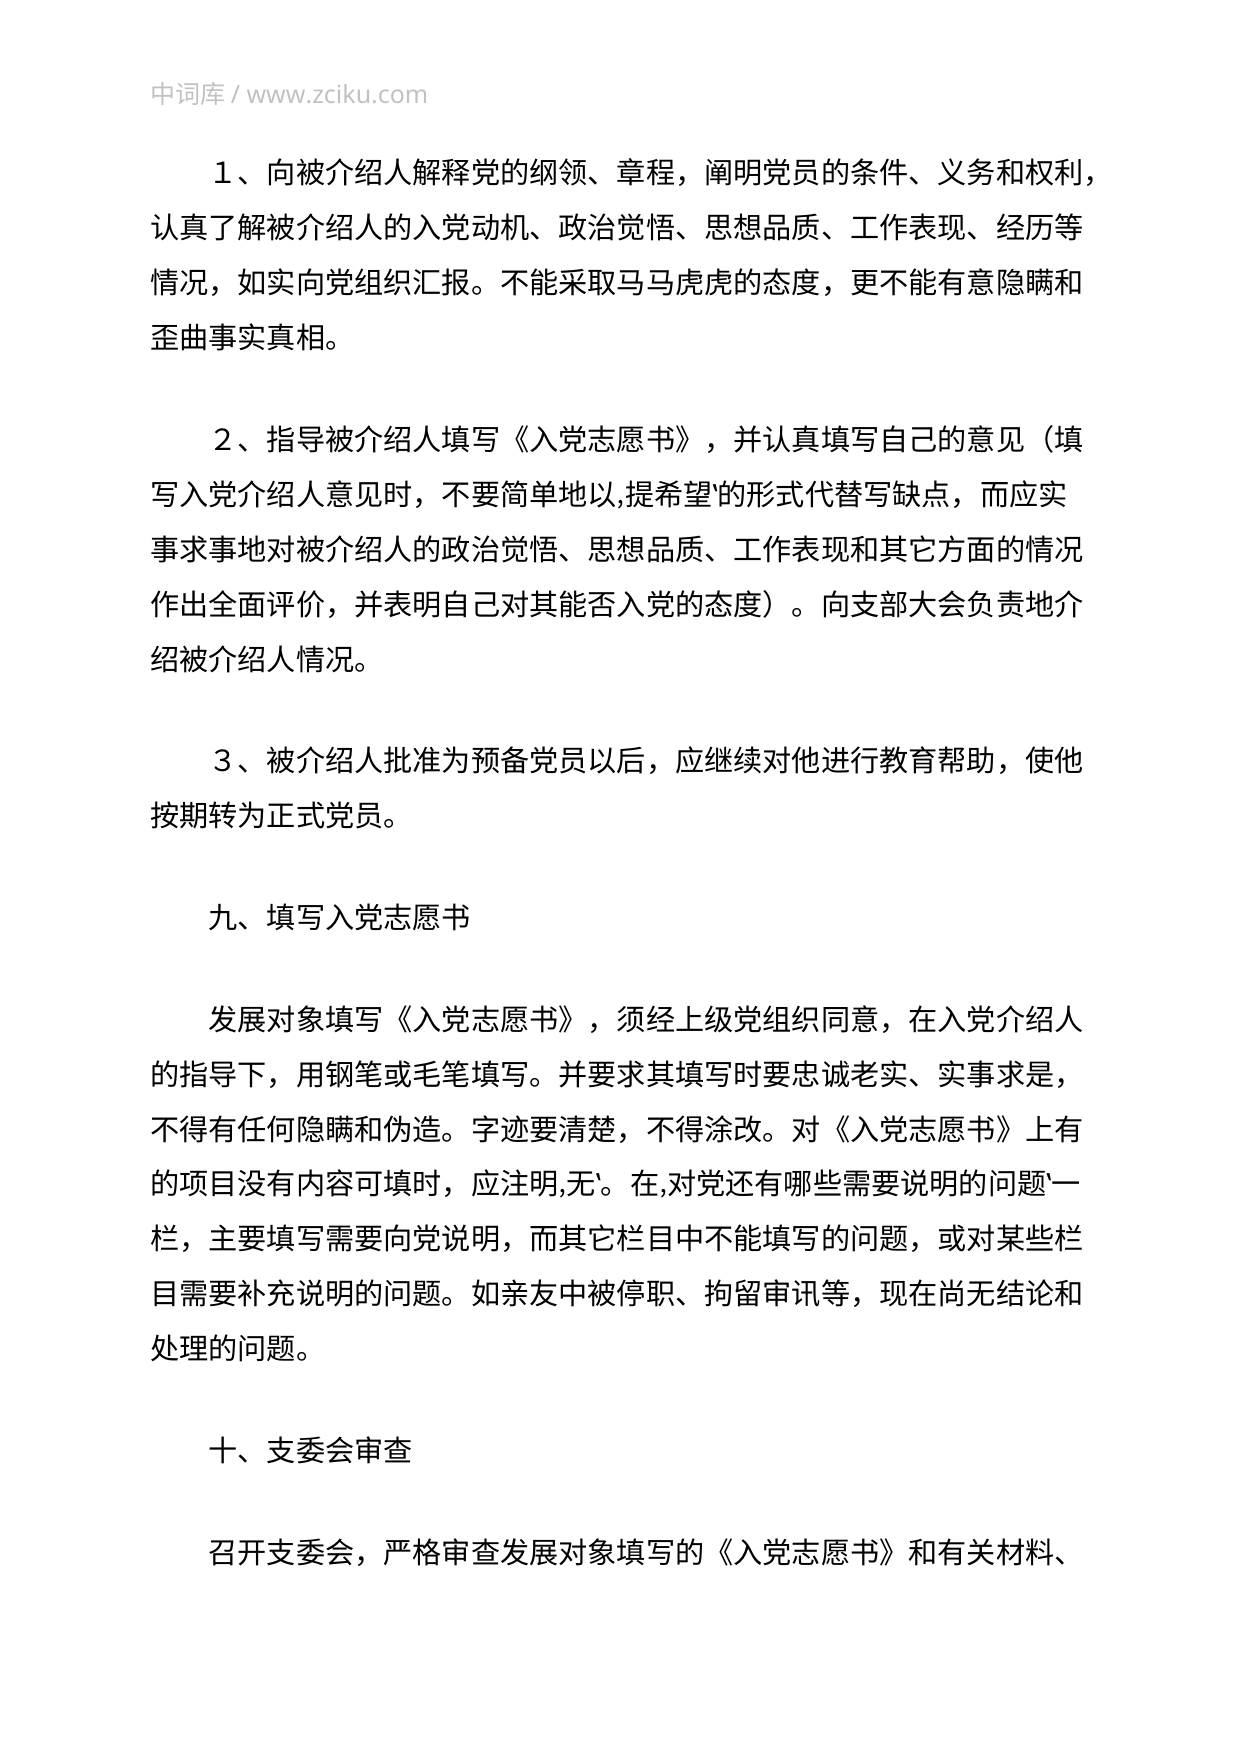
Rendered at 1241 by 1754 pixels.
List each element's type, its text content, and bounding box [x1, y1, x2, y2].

text ３、被介绍人批准为预备党员以后，应继续对他进行教育帮助，使他按期转为正式党员。 [150, 738, 1090, 835]
text 发展对象填写《入党志愿书》，须经上级党组织同意，在入党介绍人的指导下，用钢笔或毛笔填写。并要求其填写时要忠诚老实、实事求是，不得有任何隐瞒和伪造。字迹要清楚，不得涂改。对《入党志愿书》上有的项目没有内容可填时，应注明‚无‛。在‚对党还有哪些需要说明的问题‛一栏，主要填写需要向党说明，而其它栏目中不能填写的问题，或对某些栏目需要补充说明的问题。如亲友中被停职、拘留审讯等，现在尚无结论和处理的问题。 [150, 996, 1090, 1368]
text 十、支委会审查 [150, 1427, 1090, 1470]
text １、向被介绍人解释党的纲领、章程，阐明党员的条件、义务和权利，认真了解被介绍人的入党动机、政治觉悟、思想品质、工作表现、经历等情况，如实向党组织汇报。不能采取马马虎虎的态度，更不能有意隐瞒和歪曲事实真相。 [150, 150, 1090, 357]
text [150, 1529, 1090, 1571]
text 九、填写入党志愿书 [150, 894, 1090, 937]
text ２、指导被介绍人填写《入党志愿书》，并认真填写自己的意见（填写入党介绍人意见时，不要简单地以‚提希望‛的形式代替写缺点，而应实事求事地对被介绍人的政治觉悟、思想品质、工作表现和其它方面的情况作出全面评价，并表明自己对其能否入党的态度）。向支部大会负责地介绍被介绍人情况。 [150, 416, 1090, 678]
